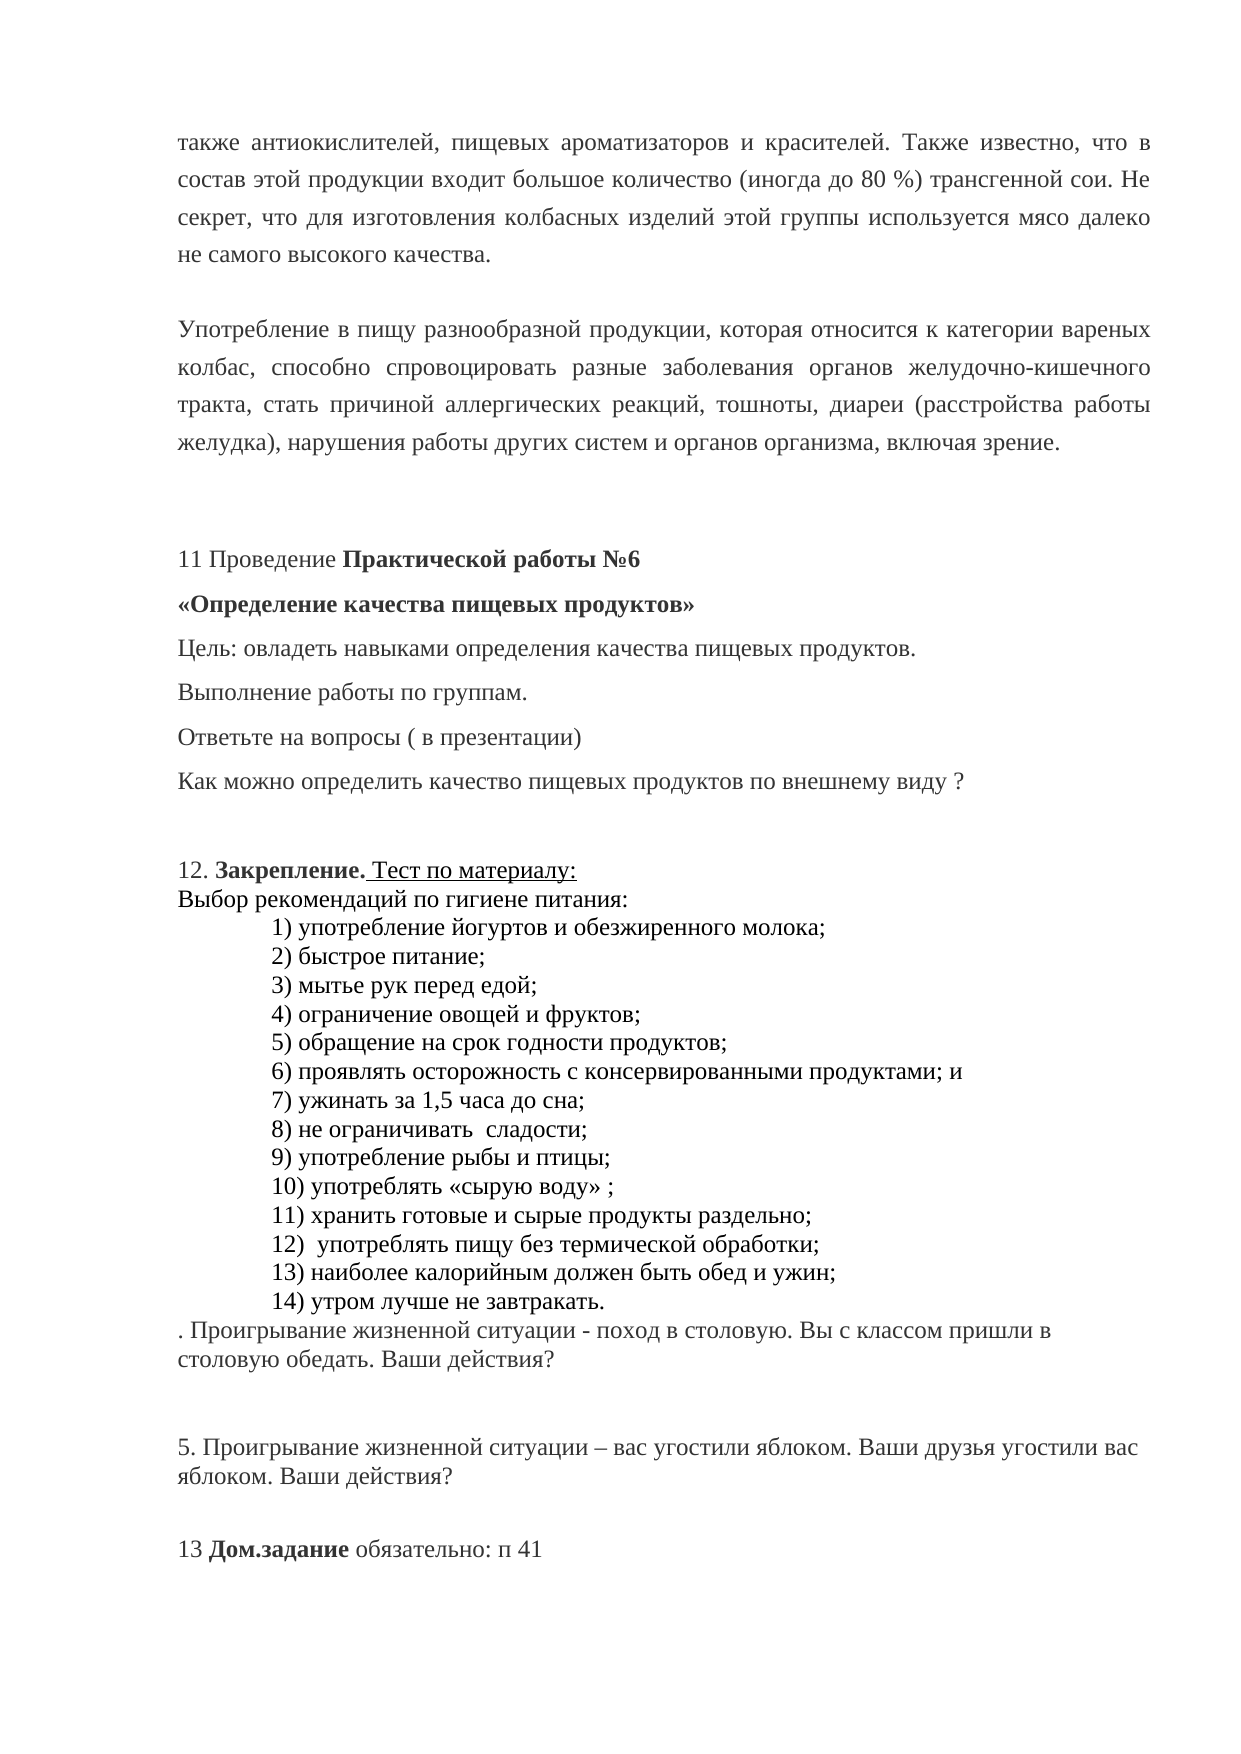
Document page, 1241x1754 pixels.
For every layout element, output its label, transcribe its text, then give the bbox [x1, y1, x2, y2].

text 8) не ограничивать сладости; [177, 1114, 1152, 1142]
text 13) наиболее калорийным должен быть обед и ужин; [177, 1257, 1152, 1286]
text . Проигрывание жизненной ситуации - поход в столовую. Вы с классом пришли в столовую обедать. Ваши действия? [177, 1315, 1152, 1372]
text 12) употреблять пищу без термической обработки; [177, 1229, 1152, 1257]
text Ответьте на вопросы ( в презентации) [177, 722, 1152, 751]
text Употребление в пищу разнообразной продукции, которая относится к категории вареных колбас, способно спровоцировать разные заболевания органов желудочно-кишечного тракта, стать причиной аллергических реакций, тошноты, диареи (расстройства работы желудка), нарушения работы других систем и органов организма, включая зрение. [177, 306, 1152, 456]
text 1) употребление йогуртов и обезжиренного молока; [177, 912, 1152, 941]
text 12. Закрепление. Тест по материалу: [177, 855, 1152, 884]
text 6) проявлять осторожность с консервированными продуктами; и [177, 1056, 1152, 1085]
text Выбор рекомендаций по гигиене питания: [177, 884, 1152, 912]
text «Определение качества пищевых продуктов» [177, 589, 1152, 617]
text 5) обращение на срок годности продуктов; [177, 1027, 1152, 1056]
text Выполнение работы по группам. [177, 677, 1152, 706]
text 5. Проигрывание жизненной ситуации – вас угостили яблоком. Ваши друзья угостили вас яблоком. Ваши действия? [177, 1432, 1152, 1490]
text Цель: овладеть навыками определения качества пищевых продуктов. [177, 633, 1152, 662]
text 4) ограничение овощей и фруктов; [177, 999, 1152, 1027]
text 11) хранить готовые и сырые продукты раздельно; [177, 1200, 1152, 1229]
text 9) употребление рыбы и птицы; [177, 1142, 1152, 1171]
text 7) ужинать за 1,5 часа до сна; [177, 1085, 1152, 1114]
text 10) употреблять «сырую воду» ; [177, 1171, 1152, 1200]
text 14) утром лучше не завтракать. [177, 1286, 1152, 1315]
text 2) быстрое питание; [177, 941, 1152, 970]
text 13 Дом.задание обязательно: п 41 [177, 1534, 1152, 1563]
text Как можно определить качество пищевых продуктов по внешнему виду ? [177, 766, 1152, 795]
text 11 Проведение Практической работы №6 [177, 544, 1152, 573]
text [177, 118, 1152, 268]
text 3) мытье рук перед едой; [177, 970, 1152, 999]
